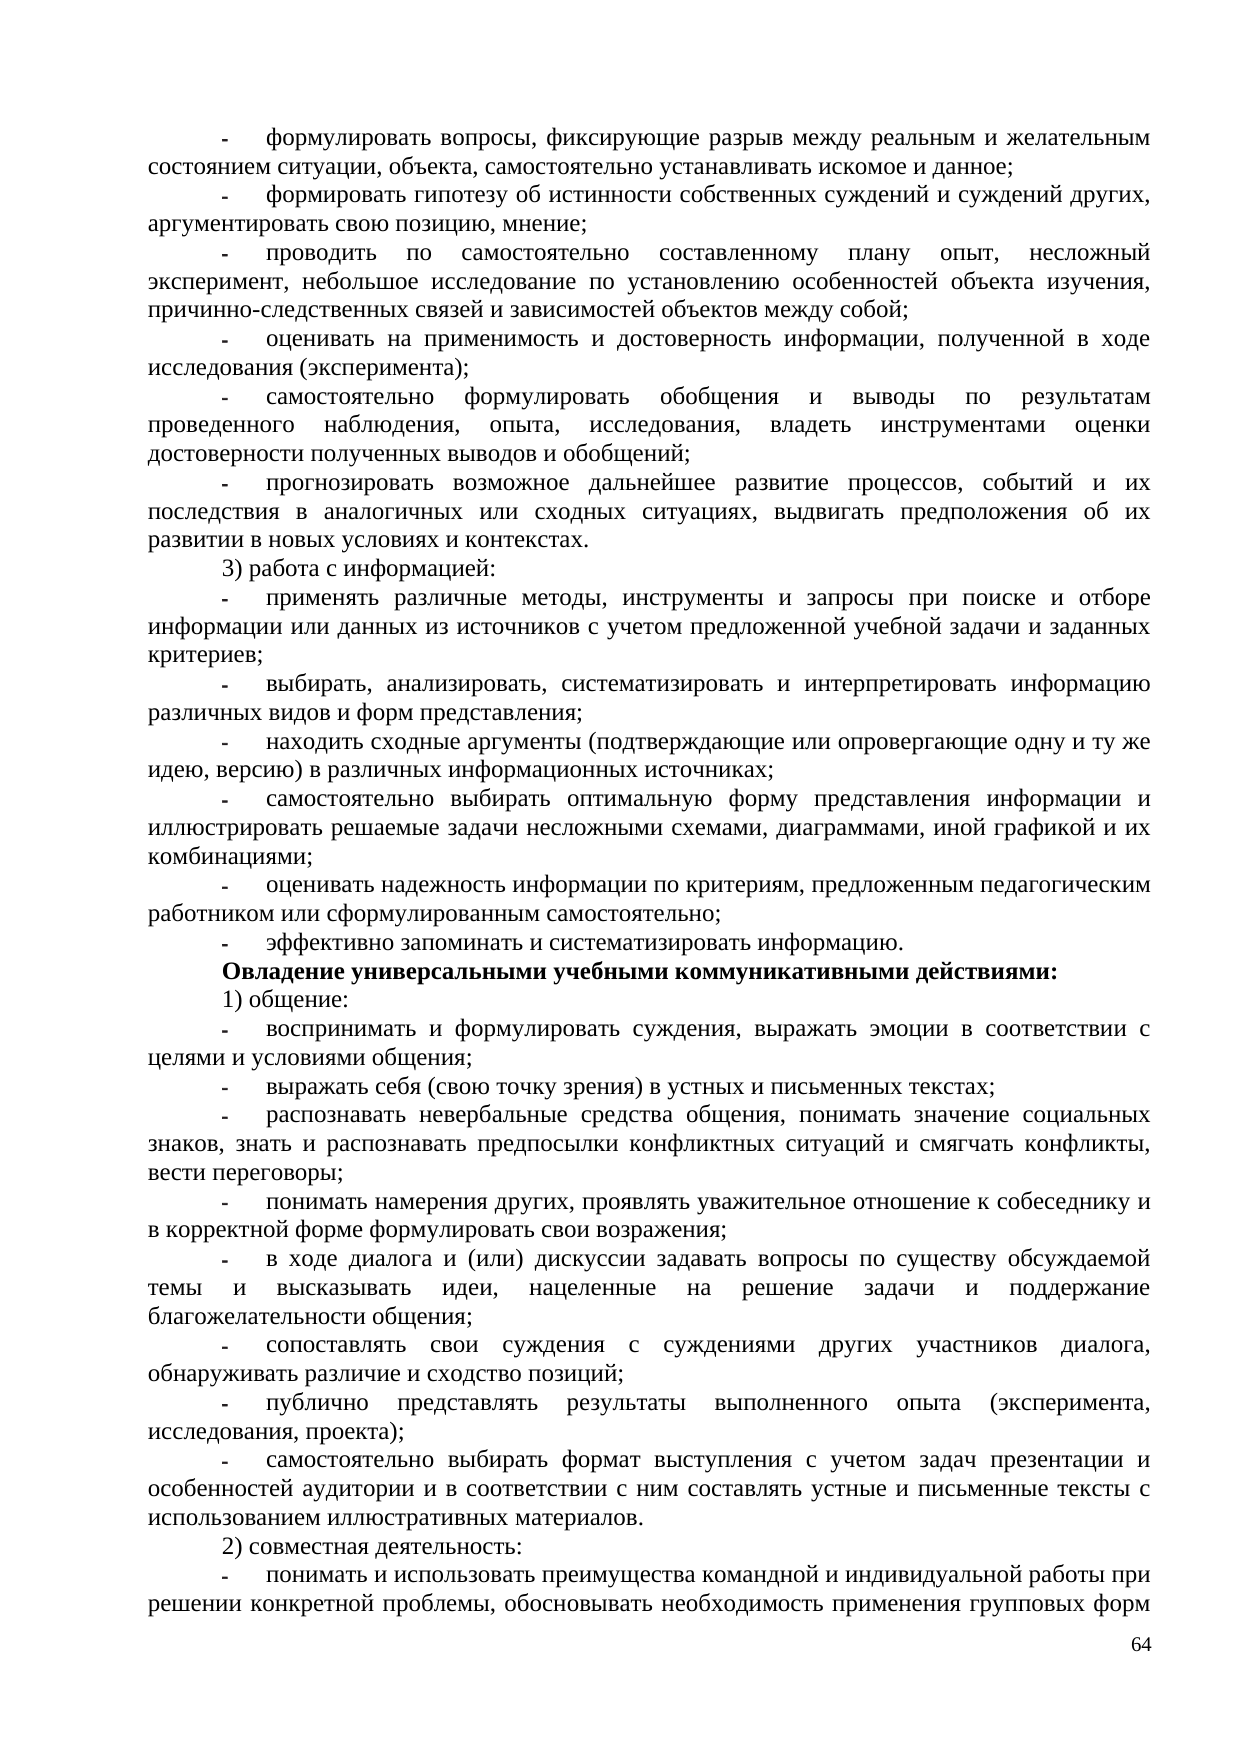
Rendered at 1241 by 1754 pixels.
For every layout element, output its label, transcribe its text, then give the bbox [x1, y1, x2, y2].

list понимать намерения других, проявлять уважительное отношение к собеседнику и в корректной форме формулировать свои возражения; [148, 1186, 1152, 1243]
list прогнозировать возможное дальнейшее развитие процессов, событий и их последствия в аналогичных или сходных ситуациях, выдвигать предположения об их развитии в новых условиях и контекстах. [148, 467, 1152, 553]
list формулировать вопросы, фиксирующие разрыв между реальным и желательным состоянием ситуации, объекта, самостоятельно устанавливать искомое и данное; [148, 122, 1152, 179]
text 2) совместная деятельность: [148, 1531, 1152, 1559]
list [148, 1559, 1152, 1617]
list воспринимать и формулировать суждения, выражать эмоции в соответствии с целями и условиями общения; [148, 1013, 1152, 1071]
list в ходе диалога и (или) дискуссии задавать вопросы по существу обсуждаемой темы и высказывать идеи, нацеленные на решение задачи и поддержание благожелательности общения; [148, 1243, 1152, 1329]
list эффективно запоминать и систематизировать информацию. [148, 927, 1152, 956]
list выражать себя (свою точку зрения) в устных и письменных текстах; [148, 1071, 1152, 1099]
list проводить по самостоятельно составленному плану опыт, несложный эксперимент, небольшое исследование по установлению особенностей объекта изучения, причинно-следственных связей и зависимостей объектов между собой; [148, 237, 1152, 323]
list самостоятельно формулировать обобщения и выводы по результатам проведенного наблюдения, опыта, исследования, владеть инструментами оценки достоверности полученных выводов и обобщений; [148, 381, 1152, 467]
list самостоятельно выбирать формат выступления с учетом задач презентации и особенностей аудитории и в соответствии с ним составлять устные и письменные тексты с использованием иллюстративных материалов. [148, 1444, 1152, 1531]
text Овладение универсальными учебными коммуникативными действиями: [148, 956, 1152, 984]
text 1) общение: [148, 984, 1152, 1013]
list оценивать на применимость и достоверность информации, полученной в ходе исследования (эксперимента); [148, 323, 1152, 381]
list находить сходные аргументы (подтверждающие или опровергающие одну и ту же идею, версию) в различных информационных источниках; [148, 726, 1152, 783]
list сопоставлять свои суждения с суждениями других участников диалога, обнаруживать различие и сходство позиций; [148, 1329, 1152, 1387]
list распознавать невербальные средства общения, понимать значение социальных знаков, знать и распознавать предпосылки конфликтных ситуаций и смягчать конфликты, вести переговоры; [148, 1099, 1152, 1186]
list применять различные методы, инструменты и запросы при поиске и отборе информации или данных из источников с учетом предложенной учебной задачи и заданных критериев; [148, 582, 1152, 668]
list самостоятельно выбирать оптимальную форму представления информации и иллюстрировать решаемые задачи несложными схемами, диаграммами, иной графикой и их комбинациями; [148, 783, 1152, 869]
list формировать гипотезу об истинности собственных суждений и суждений других, аргументировать свою позицию, мнение; [148, 179, 1152, 237]
list выбирать, анализировать, систематизировать и интерпретировать информацию различных видов и форм представления; [148, 668, 1152, 726]
list публично представлять результаты выполненного опыта (эксперимента, исследования, проекта); [148, 1387, 1152, 1444]
text 3) работа с информацией: [148, 553, 1152, 582]
list оценивать надежность информации по критериям, предложенным педагогическим работником или сформулированным самостоятельно; [148, 869, 1152, 927]
